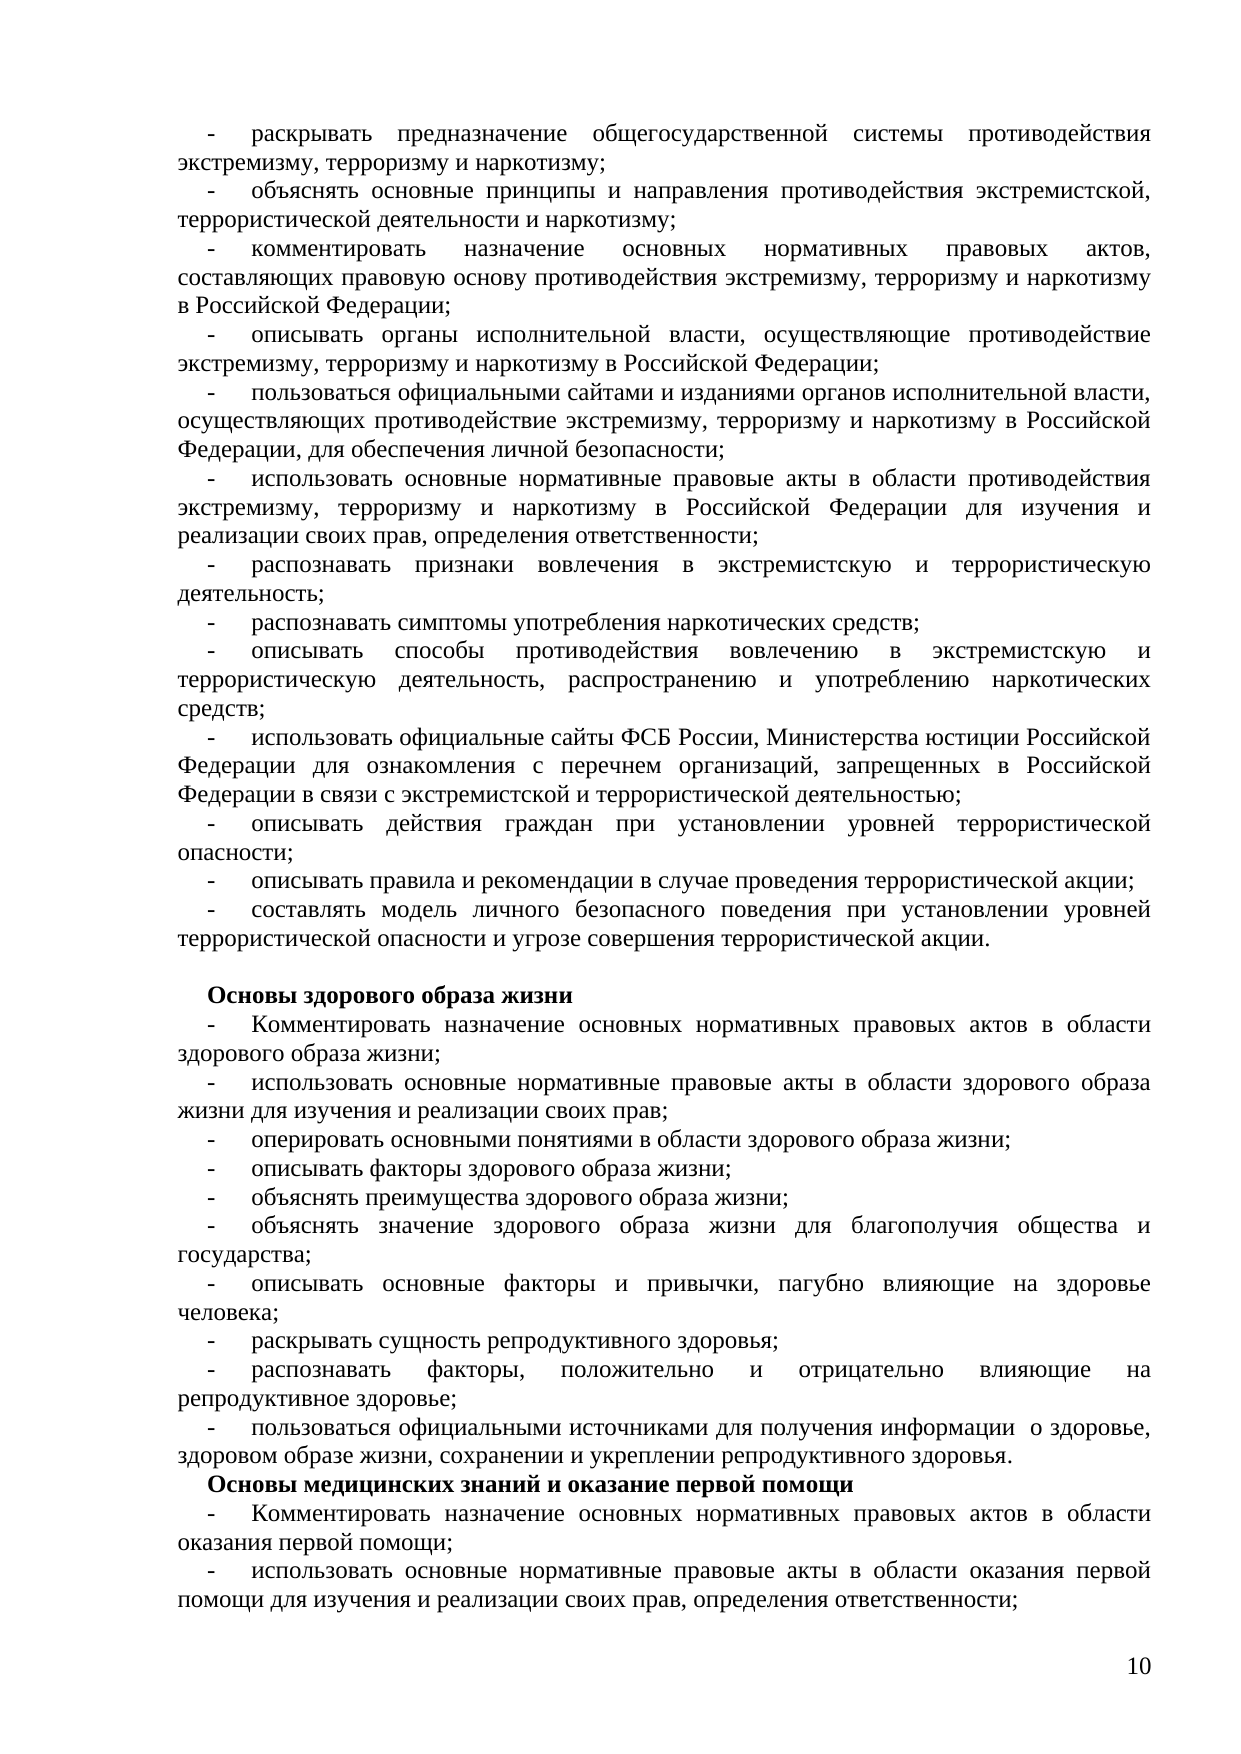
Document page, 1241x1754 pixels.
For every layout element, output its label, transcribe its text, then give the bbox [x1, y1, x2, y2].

list описывать факторы здорового образа жизни; [177, 1153, 1152, 1182]
list пользоваться официальными сайтами и изданиями органов исполнительной власти, осуществляющих противодействие экстремизму, терроризму и наркотизму в Российской Федерации, для обеспечения личной безопасности; [177, 377, 1152, 463]
list использовать основные нормативные правовые акты в области оказания первой помощи для изучения и реализации своих прав, определения ответственности; [177, 1556, 1152, 1613]
list использовать основные нормативные правовые акты в области противодействия экстремизму, терроризму и наркотизму в Российской Федерации для изучения и реализации своих прав, определения ответственности; [177, 463, 1152, 549]
list Комментировать назначение основных нормативных правовых актов в области здорового образа жизни; [177, 1009, 1152, 1067]
list описывать способы противодействия вовлечению в экстремистскую и террористическую деятельность, распространению и употреблению наркотических средств; [177, 636, 1152, 722]
list Комментировать назначение основных нормативных правовых актов в области оказания первой помощи; [177, 1498, 1152, 1556]
list пользоваться официальными источниками для получения информации о здоровье, здоровом образе жизни, сохранении и укреплении репродуктивного здоровья. [177, 1412, 1152, 1469]
list распознавать факторы, положительно и отрицательно влияющие на репродуктивное здоровье; [177, 1354, 1152, 1412]
list использовать основные нормативные правовые акты в области здорового образа жизни для изучения и реализации своих прав; [177, 1067, 1152, 1124]
list описывать органы исполнительной власти, осуществляющие противодействие экстремизму, терроризму и наркотизму в Российской Федерации; [177, 319, 1152, 377]
list объяснять основные принципы и направления противодействия экстремистской, террористической деятельности и наркотизму; [177, 176, 1152, 233]
list раскрывать предназначение общегосударственной системы противодействия экстремизму, терроризму и наркотизму; [177, 118, 1152, 176]
text Основы медицинских знаний и оказание первой помощи [177, 1469, 1152, 1498]
list объяснять значение здорового образа жизни для благополучия общества и государства; [177, 1211, 1152, 1268]
list распознавать признаки вовлечения в экстремистскую и террористическую деятельность; [177, 549, 1152, 607]
list использовать официальные сайты ФСБ России, Министерства юстиции Российской Федерации для ознакомления с перечнем организаций, запрещенных в Российской Федерации в связи с экстремистской и террористической деятельностью; [177, 722, 1152, 808]
list объяснять преимущества здорового образа жизни; [177, 1182, 1152, 1211]
list распознавать симптомы употребления наркотических средств; [177, 607, 1152, 636]
list комментировать назначение основных нормативных правовых актов, составляющих правовую основу противодействия экстремизму, терроризму и наркотизму в Российской Федерации; [177, 233, 1152, 319]
text Основы здорового образа жизни [177, 981, 1152, 1009]
list описывать основные факторы и привычки, пагубно влияющие на здоровье человека; [177, 1268, 1152, 1326]
list составлять модель личного безопасного поведения при установлении уровней террористической опасности и угрозе совершения террористической акции. [177, 894, 1152, 952]
list описывать правила и рекомендации в случае проведения террористической акции; [177, 866, 1152, 894]
list описывать действия граждан при установлении уровней террористической опасности; [177, 808, 1152, 866]
list раскрывать сущность репродуктивного здоровья; [177, 1326, 1152, 1354]
list оперировать основными понятиями в области здорового образа жизни; [177, 1124, 1152, 1153]
